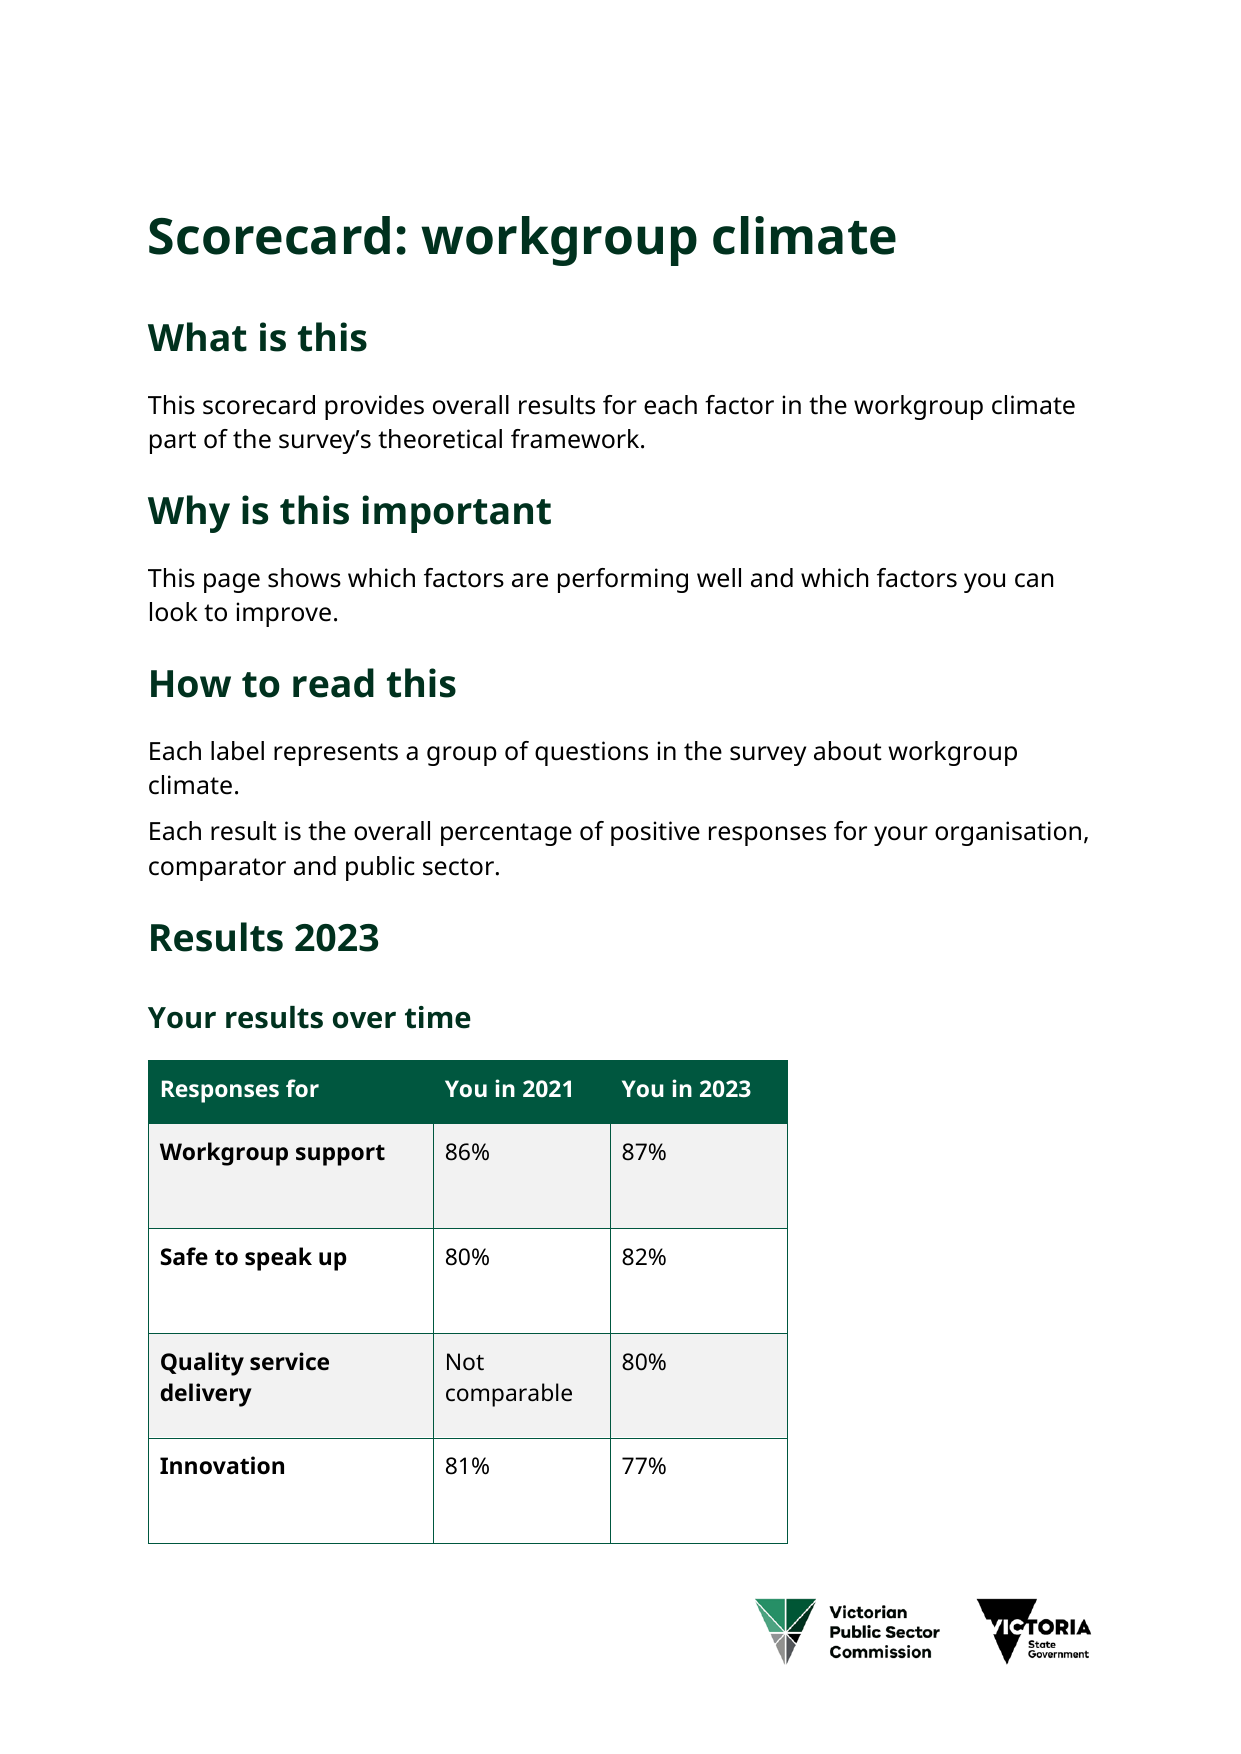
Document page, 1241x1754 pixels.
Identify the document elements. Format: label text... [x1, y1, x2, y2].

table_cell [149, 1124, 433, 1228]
text Each label represents a group of questions in the survey about workgroup climate. [148, 733, 1092, 802]
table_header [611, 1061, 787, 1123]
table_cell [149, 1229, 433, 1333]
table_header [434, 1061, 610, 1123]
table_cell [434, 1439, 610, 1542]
text Each result is the overall percentage of positive responses for your organisation, comparator and public sector. [148, 814, 1092, 882]
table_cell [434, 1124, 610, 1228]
subtitle Scorecard: workgroup climate [148, 201, 1092, 269]
subtitle Your results over time [148, 998, 1092, 1037]
subtitle How to read this [148, 658, 1092, 709]
subtitle What is this [148, 311, 1092, 362]
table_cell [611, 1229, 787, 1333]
text This scorecard provides overall results for each factor in the workgroup climate part of the survey’s theoretical framework. [148, 387, 1092, 455]
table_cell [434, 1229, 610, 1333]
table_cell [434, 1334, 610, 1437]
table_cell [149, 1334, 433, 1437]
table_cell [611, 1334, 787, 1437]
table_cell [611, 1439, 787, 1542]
text This page shows which factors are performing well and which factors you can look to improve. [148, 560, 1092, 628]
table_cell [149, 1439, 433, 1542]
subtitle Why is this important [148, 484, 1092, 536]
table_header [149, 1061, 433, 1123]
picture [754, 1598, 1093, 1666]
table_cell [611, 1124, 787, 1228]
subtitle Results 2023 [148, 911, 1092, 962]
